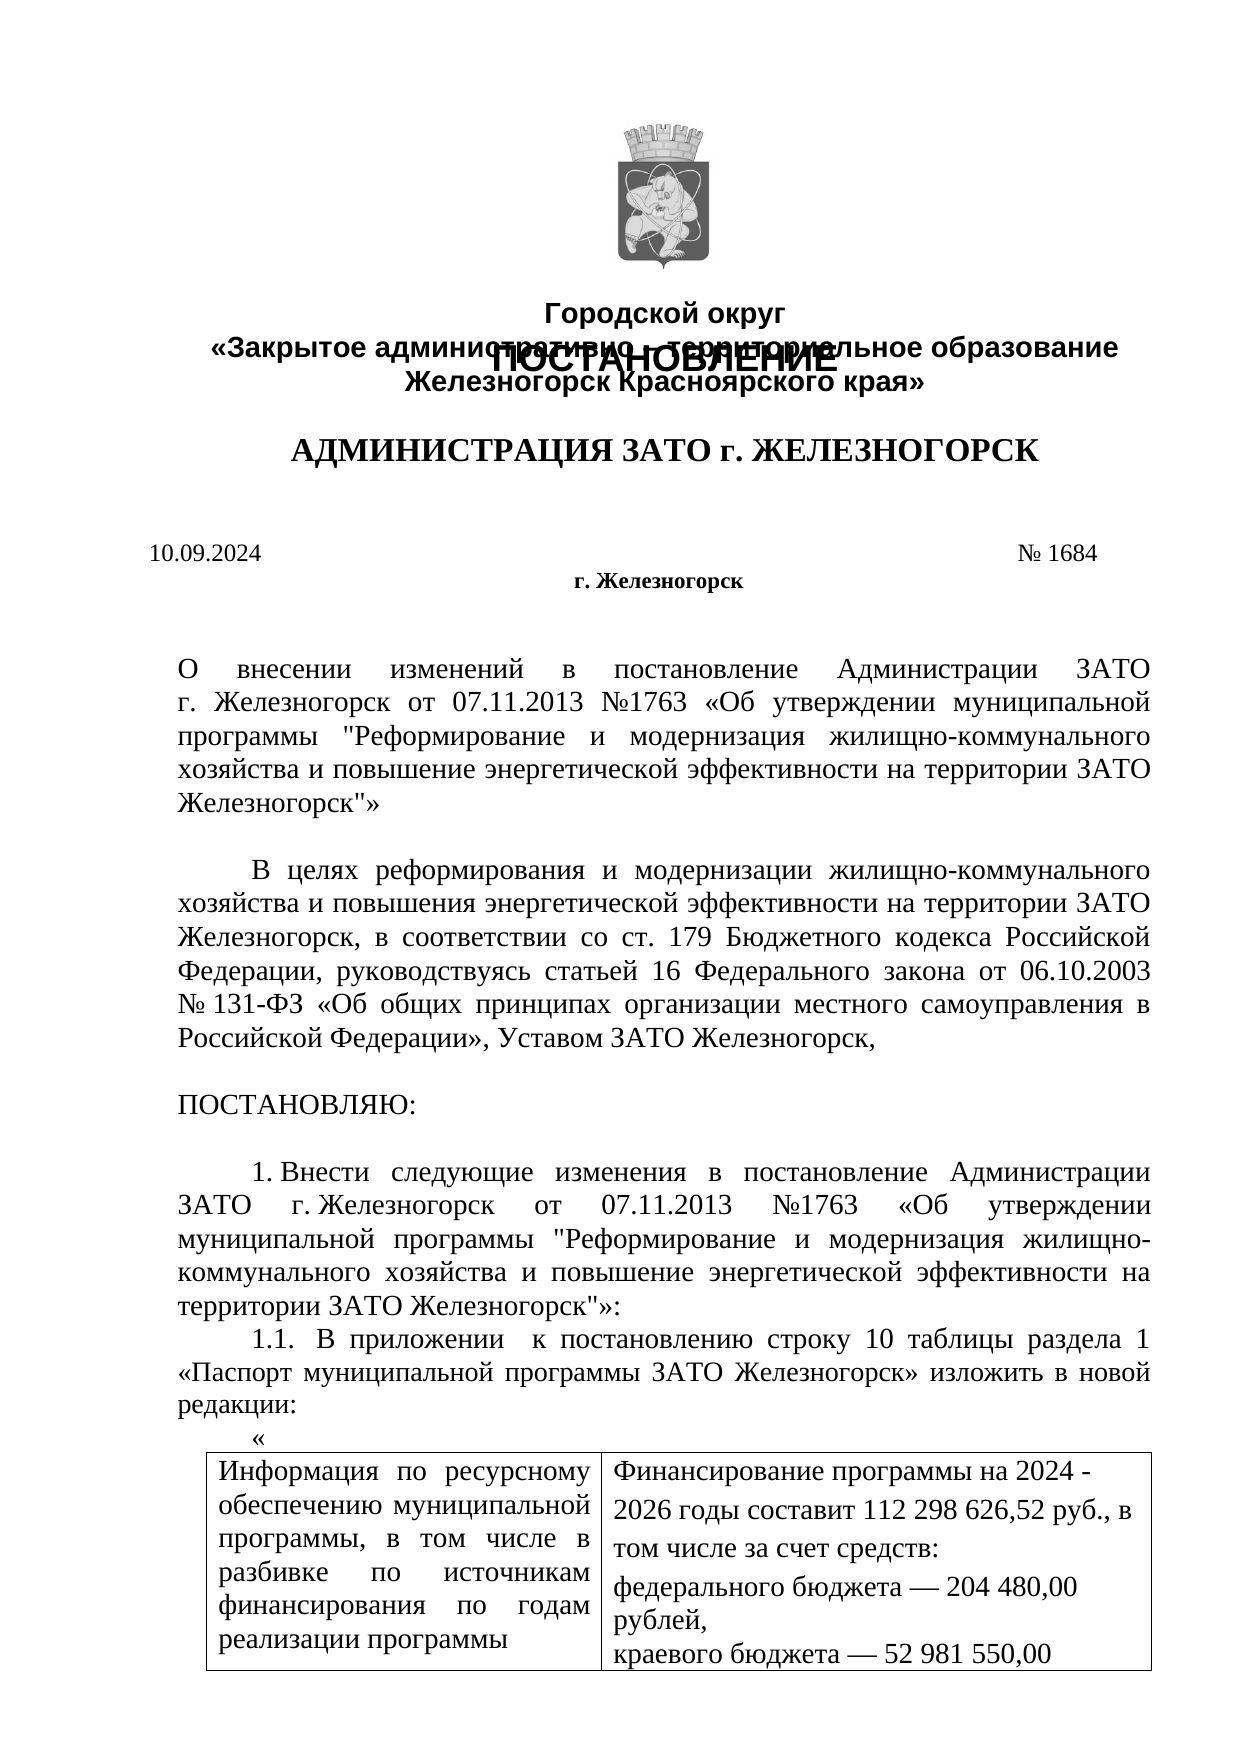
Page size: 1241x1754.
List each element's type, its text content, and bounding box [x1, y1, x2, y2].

title О внесении изменений в постановление Администрации ЗАТО г. Железногорск от 07.11.2013 №1763 «Об утверждении муниципальной программы "Реформирование и модернизация жилищно-коммунального хозяйства и повышение энергетической эффективности на территории ЗАТО Железногорск"» [177, 651, 1152, 818]
subtitle АДМИНИСТРАЦИЯ ЗАТО г. ЖЕЛЕЗНОГОРСК [149, 431, 1180, 469]
text «Закрытое административно – территориальное образование Железногорск Красноярского края» [149, 379, 563, 397]
title В целях реформирования и модернизации жилищно-коммунального хозяйства и повышения энергетической эффективности на территории ЗАТО Железногорск, в соответствии со ст. 179 Бюджетного кодекса Российской Федерации, руководствуясь статьей 16 Федерального закона от 06.10.2003 № 131-ФЗ «Об общих принципах организации местного самоуправления в Российской Федерации», Уставом ЗАТО Железногорск, [177, 852, 1152, 1053]
title 1.1. В приложении к постановлению строку 10 таблицы раздела 1 «Паспорт муниципальной программы ЗАТО Железногорск» изложить в новой редакции: [177, 1322, 1152, 1420]
title « [177, 1420, 1152, 1452]
title 1. Внести следующие изменения в постановление Администрации ЗАТО г. Железногорск от 07.11.2013 №1763 «Об утверждении муниципальной программы "Реформирование и модернизация жилищно-коммунального хозяйства и повышение энергетической эффективности на территории ЗАТО Железногорск"»: [177, 1154, 1152, 1322]
table_header Информация по ресурсному обеспечению муниципальной программы, в том числе в разбивке по источникам финансирования по годам реализации программы [207, 1453, 601, 1669]
text «Закрытое административно – территориальное образование Железногорск Красноярского края» [863, 379, 1180, 397]
text ПОСТАНОВЛЕНИЕ [149, 336, 1180, 379]
title ПОСТАНОВЛЯЮ: [177, 1087, 1152, 1120]
text г. Железногорск [148, 567, 1169, 593]
text 10.09.2024 № 1684 [148, 538, 1169, 567]
text Городской округ [149, 297, 1180, 330]
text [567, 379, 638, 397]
